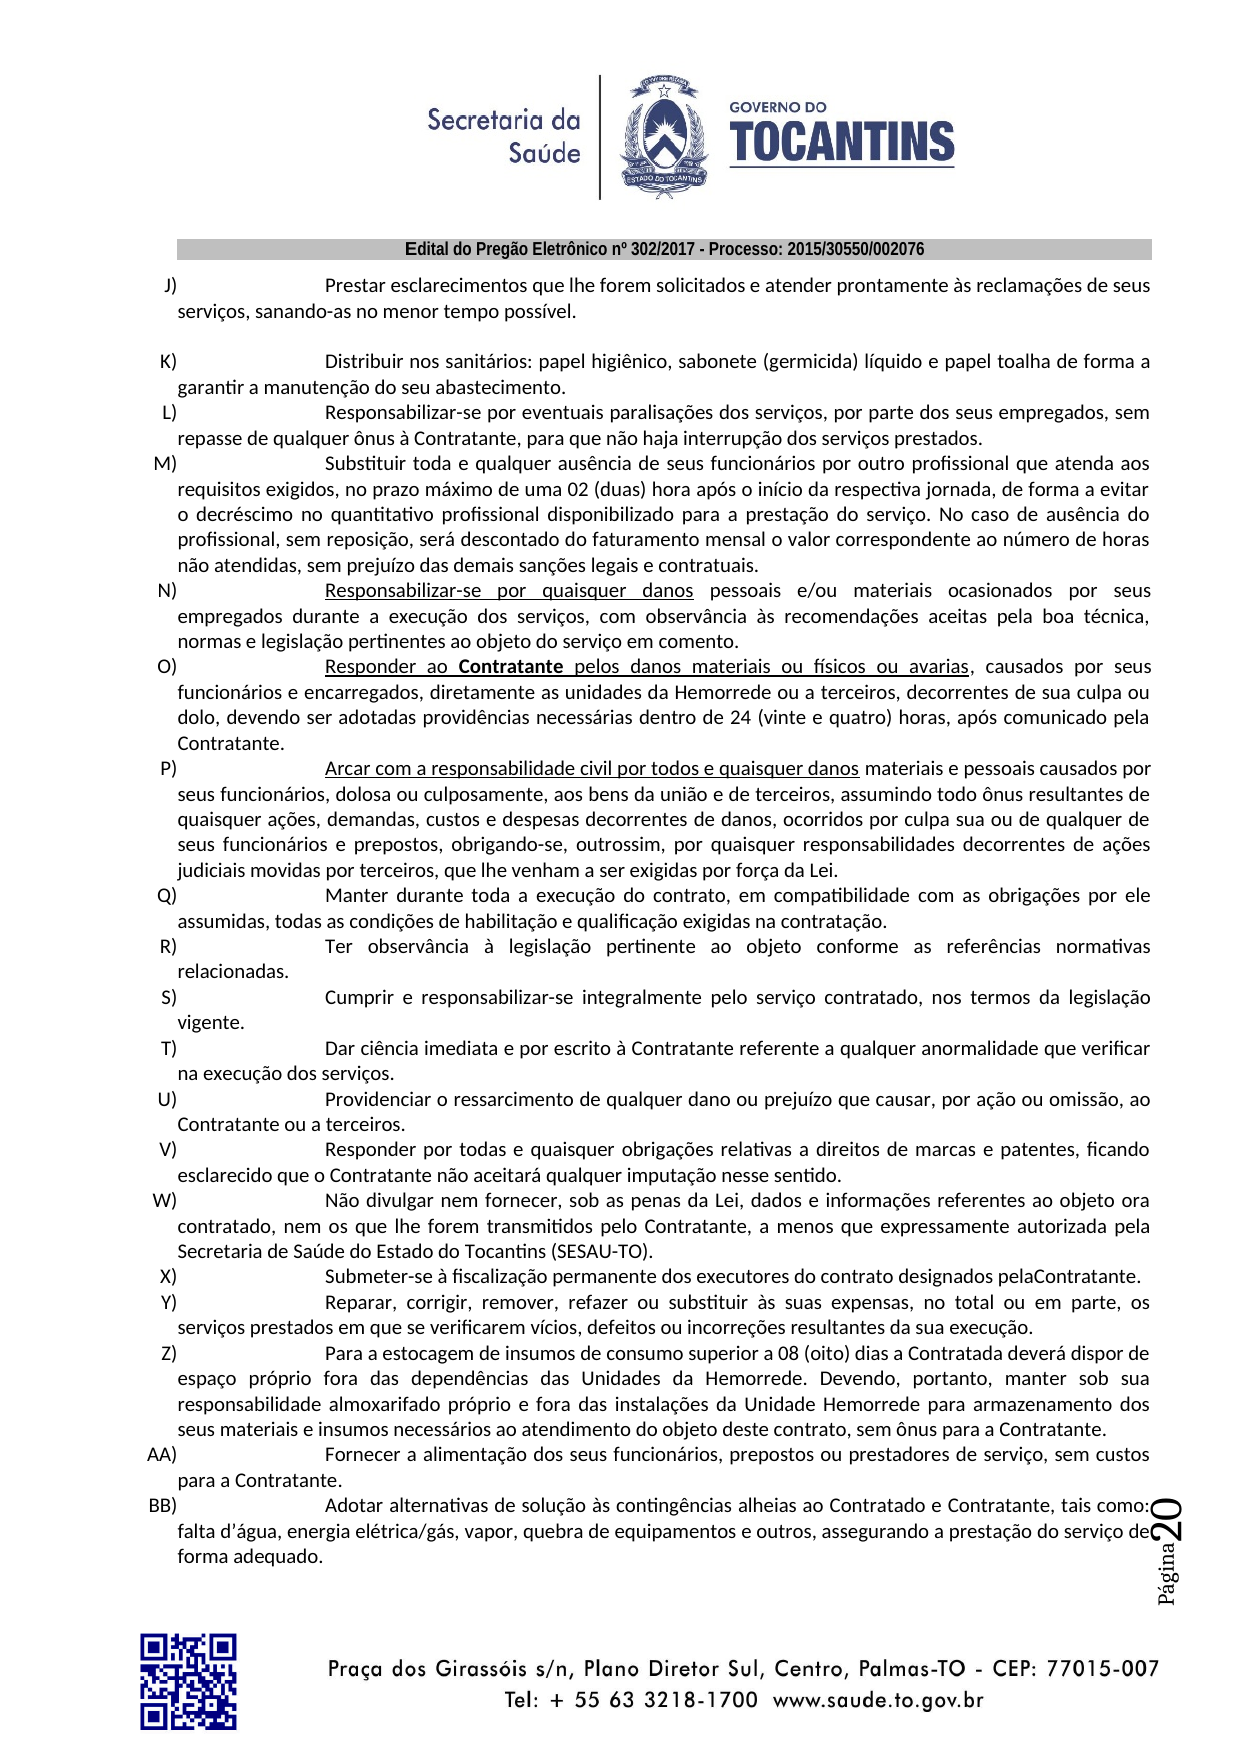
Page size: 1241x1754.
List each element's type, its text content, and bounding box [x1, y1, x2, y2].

list Reparar, corrigir, remover, refazer ou substituir às suas expensas, no total ou em parte, os serviços prestados em que se verificarem vícios, defeitos ou incorreções resultantes da sua execução. [177, 1289, 1152, 1340]
picture [0, 0, 1215, 214]
list Prestar esclarecimentos que lhe forem solicitados e atender prontamente às reclamações de seus serviços, sanando-as no menor tempo possível. [177, 272, 1152, 323]
list Substituir toda e qualquer ausência de seus funcionários por outro profissional que atenda aos requisitos exigidos, no prazo máximo de uma 02 (duas) hora após o início da respectiva jornada, de forma a evitar o decréscimo no quantitativo profissional disponibilizado para a prestação do serviço. No caso de ausência do profissional, sem reposição, será descontado do faturamento mensal o valor correspondente ao número de horas não atendidas, sem prejuízo das demais sanções legais e contratuais. [177, 450, 1152, 577]
list Submeter-se à fiscalização permanente dos executores do contrato designados pelaContratante. [177, 1264, 1152, 1289]
list Responder por todas e quaisquer obrigações relativas a direitos de marcas e patentes, ficando esclarecido que o Contratante não aceitará qualquer imputação nesse sentido. [177, 1137, 1152, 1187]
list Adotar alternativas de solução às contingências alheias ao Contratado e Contratante, tais como: falta d’água, energia elétrica/gás, vapor, quebra de equipamentos e outros, assegurando a prestação do serviço de forma adequado. [177, 1492, 1152, 1569]
list Providenciar o ressarcimento de qualquer dano ou prejuízo que causar, por ação ou omissão, ao Contratante ou a terceiros. [177, 1086, 1152, 1137]
picture [136, 1629, 1159, 1734]
list Ter observância à legislação pertinente ao objeto conforme as referências normativas relacionadas. [177, 933, 1152, 984]
list Distribuir nos sanitários: papel higiênico, sabonete (germicida) líquido e papel toalha de forma a garantir a manutenção do seu abastecimento. [177, 349, 1152, 399]
list Para a estocagem de insumos de consumo superior a 08 (oito) dias a Contratada deverá dispor de espaço próprio fora das dependências das Unidades da Hemorrede. Devendo, portanto, manter sob sua responsabilidade almoxarifado próprio e fora das instalações da Unidade Hemorrede para armazenamento dos seus materiais e insumos necessários ao atendimento do objeto deste contrato, sem ônus para a Contratante. [177, 1340, 1152, 1442]
list Responsabilizar-se por quaisquer danos pessoais e/ou materiais ocasionados por seus empregados durante a execução dos serviços, com observância às recomendações aceitas pela boa técnica, normas e legislação pertinentes ao objeto do serviço em comento. [177, 577, 1152, 654]
list Manter durante toda a execução do contrato, em compatibilidade com as obrigações por ele assumidas, todas as condições de habilitação e qualificação exigidas na contratação. [177, 882, 1152, 933]
list Arcar com a responsabilidade civil por todos e quaisquer danos materiais e pessoais causados por seus funcionários, dolosa ou culposamente, aos bens da união e de terceiros, assumindo todo ônus resultantes de quaisquer ações, demandas, custos e despesas decorrentes de danos, ocorridos por culpa sua ou de qualquer de seus funcionários e prepostos, obrigando-se, outrossim, por quaisquer responsabilidades decorrentes de ações judiciais movidas por terceiros, que lhe venham a ser exigidas por força da Lei. [177, 755, 1152, 882]
list Fornecer a alimentação dos seus funcionários, prepostos ou prestadores de serviço, sem custos para a Contratante. [177, 1442, 1152, 1492]
list Responsabilizar-se por eventuais paralisações dos serviços, por parte dos seus empregados, sem repasse de qualquer ônus à Contratante, para que não haja interrupção dos serviços prestados. [177, 399, 1152, 450]
list Não divulgar nem fornecer, sob as penas da Lei, dados e informações referentes ao objeto ora contratado, nem os que lhe forem transmitidos pelo Contratante, a menos que expressamente autorizada pela Secretaria de Saúde do Estado do Tocantins (SESAU-TO). [177, 1187, 1152, 1264]
list Dar ciência imediata e por escrito à Contratante referente a qualquer anormalidade que verificar na execução dos serviços. [177, 1035, 1152, 1086]
list Cumprir e responsabilizar-se integralmente pelo serviço contratado, nos termos da legislação vigente. [177, 984, 1152, 1035]
list Responder ao Contratante pelos danos materiais ou físicos ou avarias, causados por seus funcionários e encarregados, diretamente as unidades da Hemorrede ou a terceiros, decorrentes de sua culpa ou dolo, devendo ser adotadas providências necessárias dentro de 24 (vinte e quatro) horas, após comunicado pela Contratante. [177, 654, 1152, 755]
